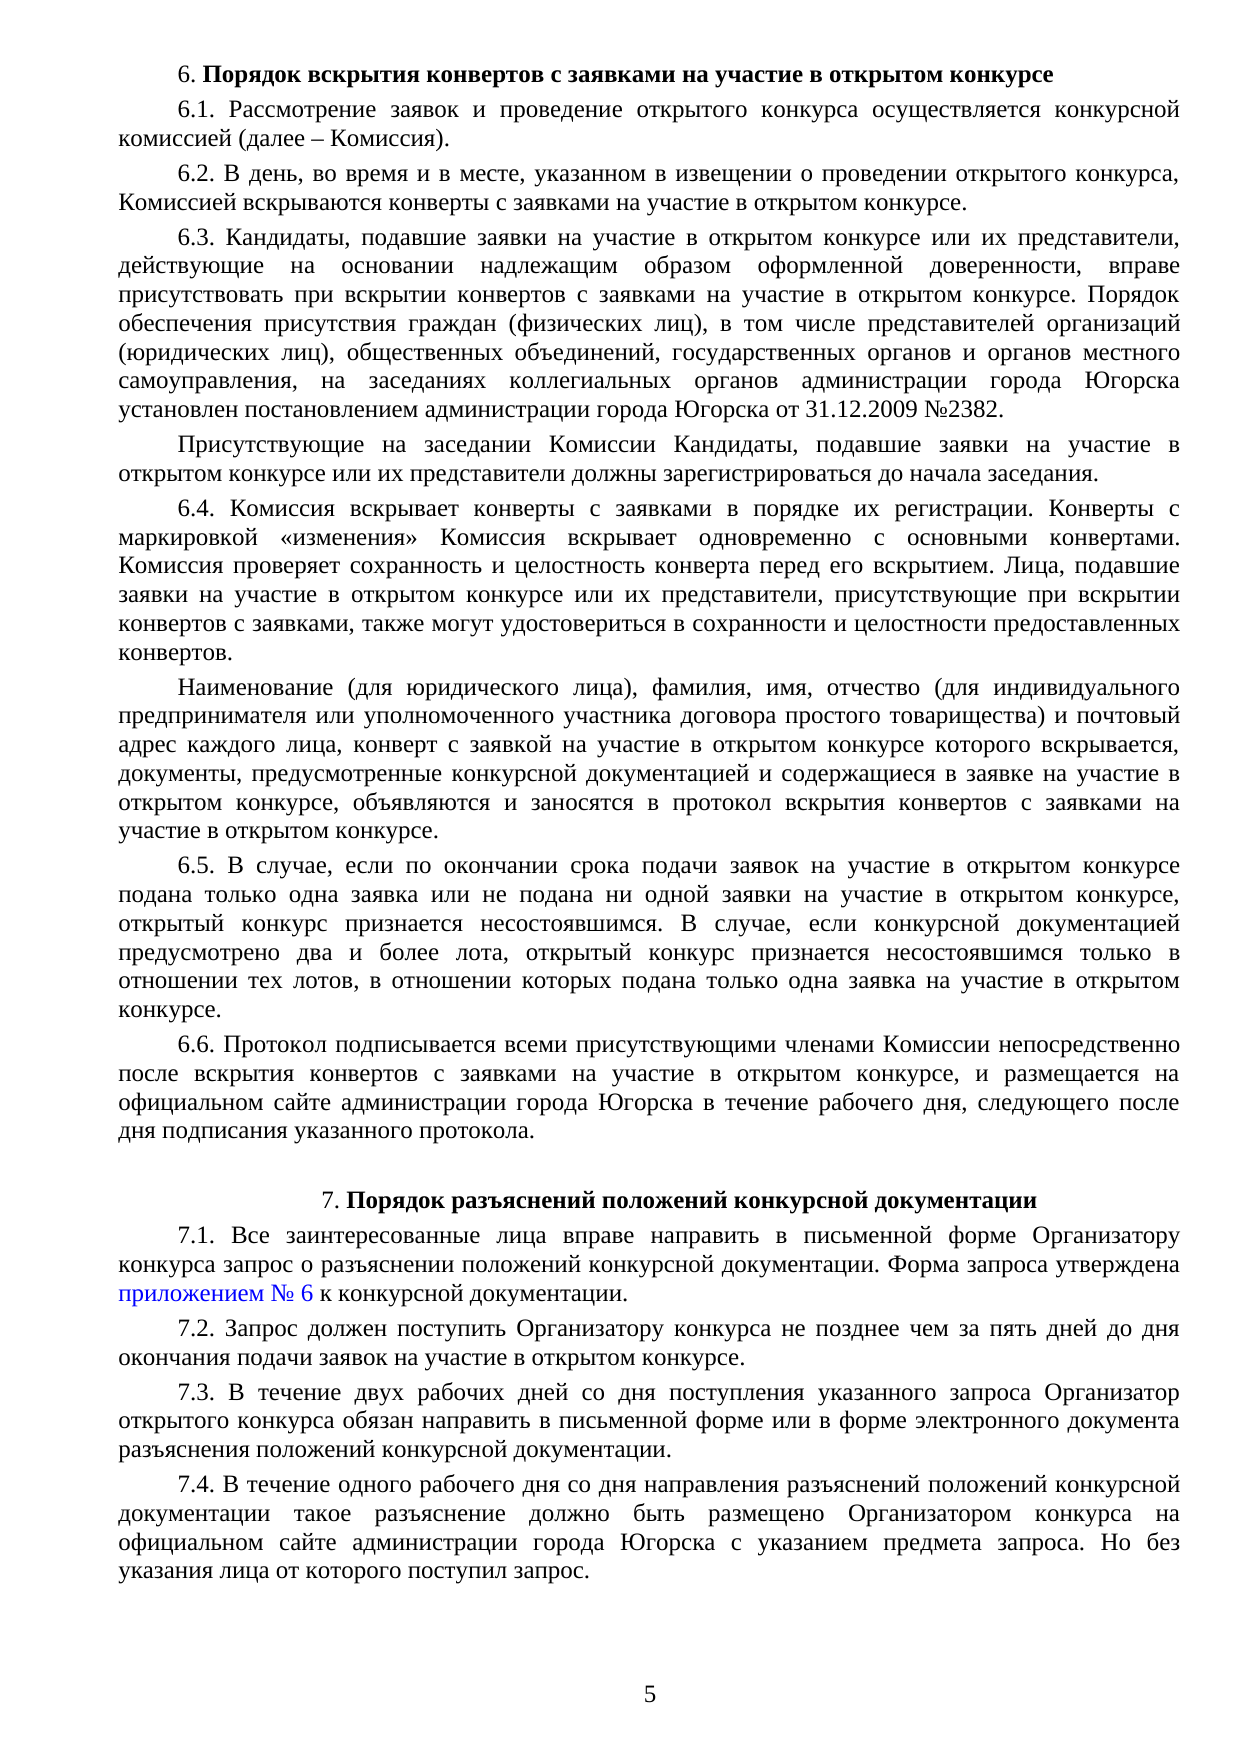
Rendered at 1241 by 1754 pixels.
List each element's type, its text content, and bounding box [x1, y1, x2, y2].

text 6.2. В день, во время и в месте, указанном в извещении о проведении открытого конкурса, Комиссией вскрываются конверты с заявками на участие в открытом конкурсе. [118, 158, 1181, 215]
text 7.3. В течение двух рабочих дней со дня поступления указанного запроса Организатор открытого конкурса обязан направить в письменной форме или в форме электронного документа разъяснения положений конкурсной документации. [118, 1377, 1181, 1463]
text Наименование (для юридического лица), фамилия, имя, отчество (для индивидуального предпринимателя или уполномоченного участника договора простого товарищества) и почтовый адрес каждого лица, конверт с заявкой на участие в открытом конкурсе которого вскрывается, документы, предусмотренные конкурсной документацией и содержащиеся в заявке на участие в открытом конкурсе, объявляются и заносятся в протокол вскрытия конвертов с заявками на участие в открытом конкурсе. [118, 672, 1181, 844]
text 6.6. Протокол подписывается всеми присутствующими членами Комиссии непосредственно после вскрытия конвертов с заявками на участие в открытом конкурсе, и размещается на официальном сайте администрации города Югорска в течение рабочего дня, следующего после дня подписания указанного протокола. [118, 1029, 1181, 1144]
text 6.3. Кандидаты, подавшие заявки на участие в открытом конкурсе или их представители, действующие на основании надлежащим образом оформленной доверенности, вправе присутствовать при вскрытии конвертов с заявками на участие в открытом конкурсе. Порядок обеспечения присутствия граждан (физических лиц), в том числе представителей организаций (юридических лиц), общественных объединений, государственных органов и органов местного самоуправления, на заседаниях коллегиальных органов администрации города Югорска установлен постановлением администрации города Югорска от 31.12.2009 №2382. [118, 222, 1181, 423]
text Присутствующие на заседании Комиссии Кандидаты, подавшие заявки на участие в открытом конкурсе или их представители должны зарегистрироваться до начала заседания. [118, 429, 1181, 487]
text 7.4. В течение одного рабочего дня со дня направления разъяснений положений конкурсной документации такое разъяснение должно быть размещено Организатором конкурса на официальном сайте администрации города Югорска с указанием предмета запроса. Но без указания лица от которого поступил запрос. [118, 1469, 1181, 1584]
text 6.4. Комиссия вскрывает конверты с заявками в порядке их регистрации. Конверты с маркировкой «изменения» Комиссия вскрывает одновременно с основными конвертами. Комиссия проверяет сохранность и целостность конверта перед его вскрытием. Лица, подавшие заявки на участие в открытом конкурсе или их представители, присутствующие при вскрытии конвертов с заявками, также могут удостовериться в сохранности и целостности предоставленных конвертов. [118, 493, 1181, 665]
text 6.5. В случае, если по окончании срока подачи заявок на участие в открытом конкурсе подана только одна заявка или не подана ни одной заявки на участие в открытом конкурсе, открытый конкурс признается несостоявшимся. В случае, если конкурсной документацией предусмотрено два и более лота, открытый конкурс признается несостоявшимся только в отношении тех лотов, в отношении которых подана только одна заявка на участие в открытом конкурсе. [118, 850, 1181, 1023]
text 6.1. Рассмотрение заявок и проведение открытого конкурса осуществляется конкурсной комиссией (далее – Комиссия). [118, 94, 1181, 152]
text 7.2. Запрос должен поступить Организатору конкурса не позднее чем за пять дней до дня окончания подачи заявок на участие в открытом конкурсе. [118, 1313, 1181, 1370]
text 7. Порядок разъяснений положений конкурсной документации [118, 1185, 1181, 1214]
text 6. Порядок вскрытия конвертов с заявками на участие в открытом конкурсе [118, 59, 1181, 88]
text 7.1. Все заинтересованные лица вправе направить в письменной форме Организатору конкурса запрос о разъяснении положений конкурсной документации. Форма запроса утверждена приложением № 6 к конкурсной документации. [118, 1220, 1181, 1307]
